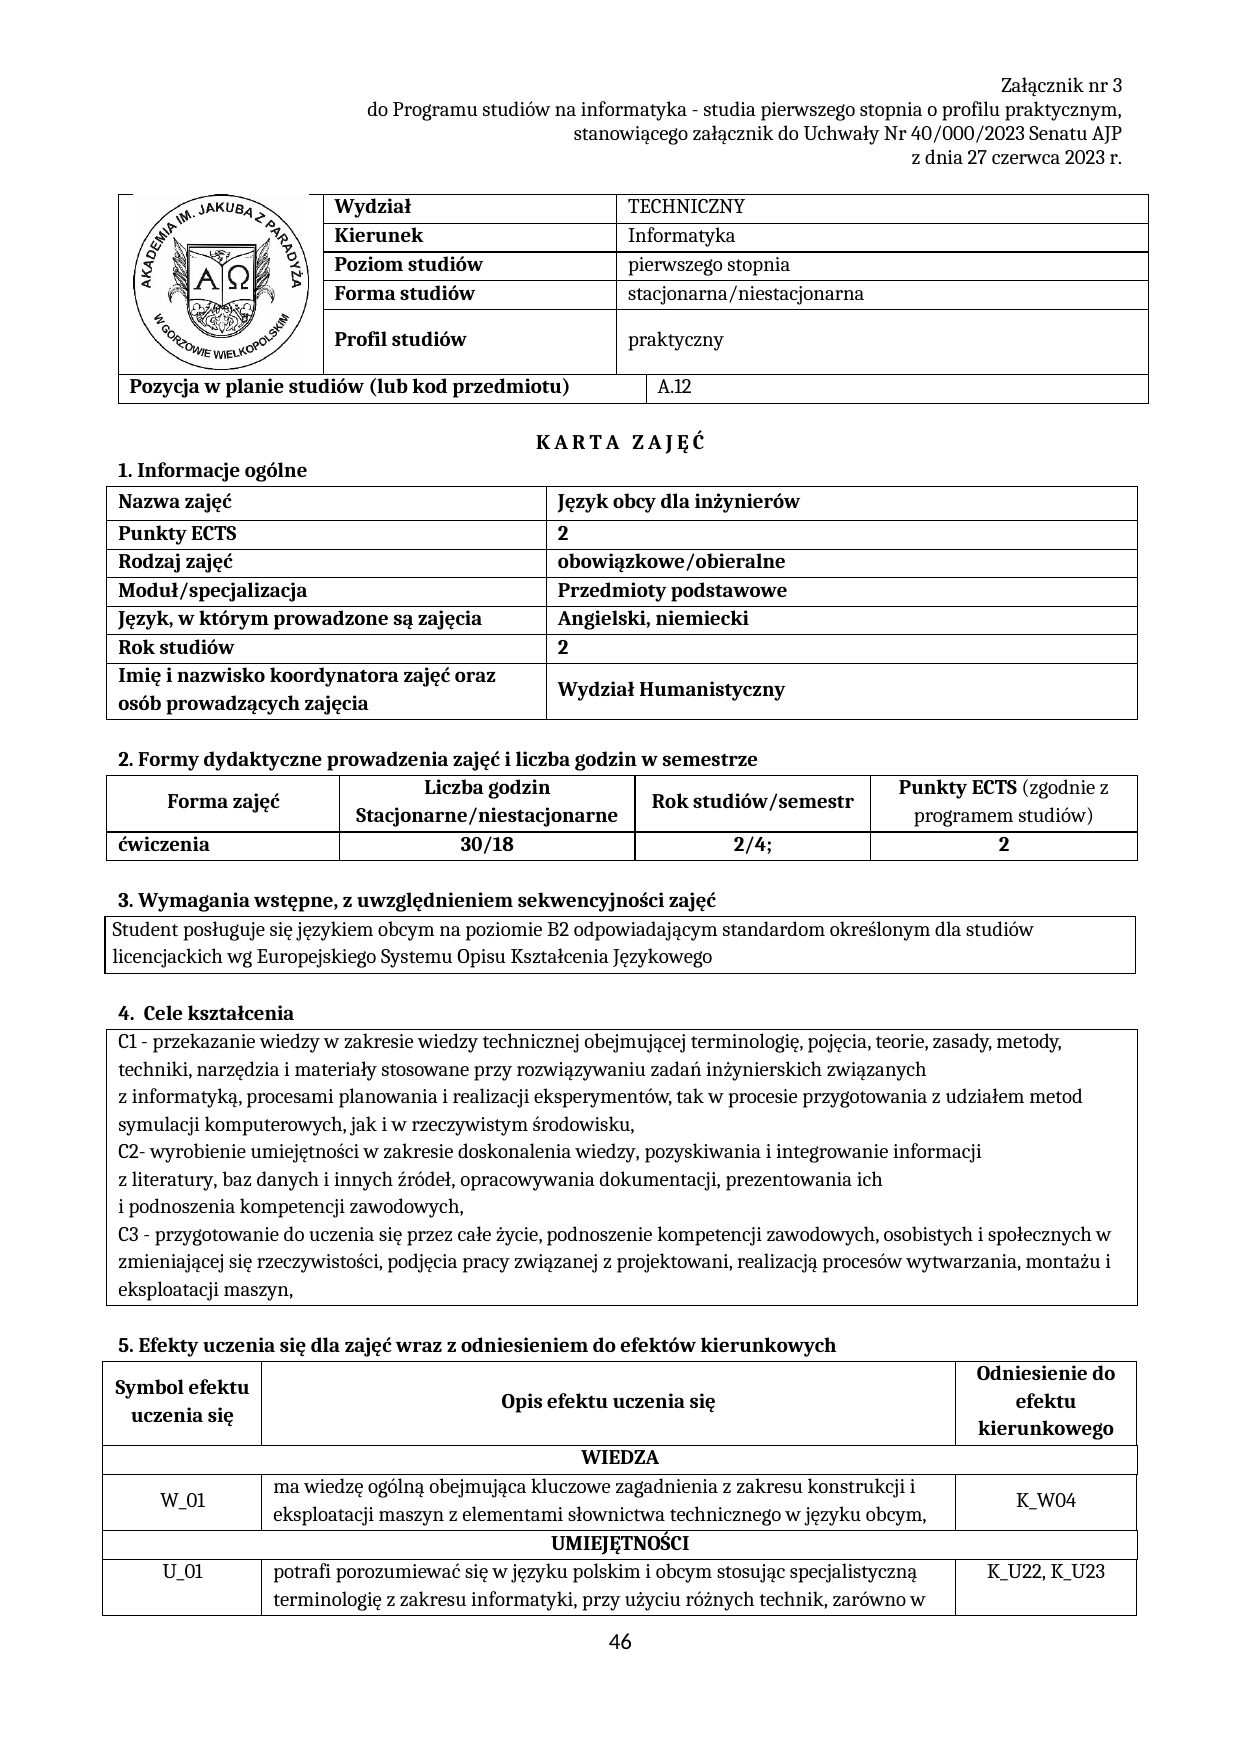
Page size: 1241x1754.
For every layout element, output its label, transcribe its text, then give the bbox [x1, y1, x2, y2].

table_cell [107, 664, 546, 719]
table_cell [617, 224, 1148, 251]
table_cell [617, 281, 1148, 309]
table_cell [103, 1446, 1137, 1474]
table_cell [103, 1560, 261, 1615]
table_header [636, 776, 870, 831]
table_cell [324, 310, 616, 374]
text 5. Efekty uczenia się dla zajęć wraz z odniesieniem do efektów kierunkowych [118, 1333, 1122, 1357]
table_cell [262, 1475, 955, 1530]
text 4. Cele kształcenia [118, 1001, 1122, 1025]
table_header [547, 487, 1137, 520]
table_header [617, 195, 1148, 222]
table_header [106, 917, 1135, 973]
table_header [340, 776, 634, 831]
text 2. Formy dydaktyczne prowadzenia zajęć i liczba godzin w semestrze [118, 747, 1122, 771]
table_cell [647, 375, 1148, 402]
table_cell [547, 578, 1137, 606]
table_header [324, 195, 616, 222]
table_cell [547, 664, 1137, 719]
text KARTA ZAJĘĆ [118, 431, 1122, 455]
text 1. Informacje ogólne [118, 458, 1122, 482]
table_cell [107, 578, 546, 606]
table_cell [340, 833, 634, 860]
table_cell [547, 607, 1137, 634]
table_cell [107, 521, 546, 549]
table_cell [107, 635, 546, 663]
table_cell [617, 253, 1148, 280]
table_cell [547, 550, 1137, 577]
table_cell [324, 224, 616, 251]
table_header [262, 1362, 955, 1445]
picture [133, 194, 309, 370]
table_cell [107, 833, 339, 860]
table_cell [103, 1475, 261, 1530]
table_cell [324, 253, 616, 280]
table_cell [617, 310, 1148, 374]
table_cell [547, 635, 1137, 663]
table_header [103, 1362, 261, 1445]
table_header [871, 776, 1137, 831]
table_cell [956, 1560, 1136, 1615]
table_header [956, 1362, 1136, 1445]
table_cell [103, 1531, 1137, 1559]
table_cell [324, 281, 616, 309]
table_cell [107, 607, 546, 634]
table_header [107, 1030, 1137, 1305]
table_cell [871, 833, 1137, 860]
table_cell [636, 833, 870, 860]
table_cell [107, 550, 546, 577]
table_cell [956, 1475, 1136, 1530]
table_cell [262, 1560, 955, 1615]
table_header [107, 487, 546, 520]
text 3. Wymagania wstępne, z uwzględnieniem sekwencyjności zajęć [118, 889, 1122, 913]
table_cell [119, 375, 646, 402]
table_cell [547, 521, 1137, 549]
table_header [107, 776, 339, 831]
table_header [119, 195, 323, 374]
